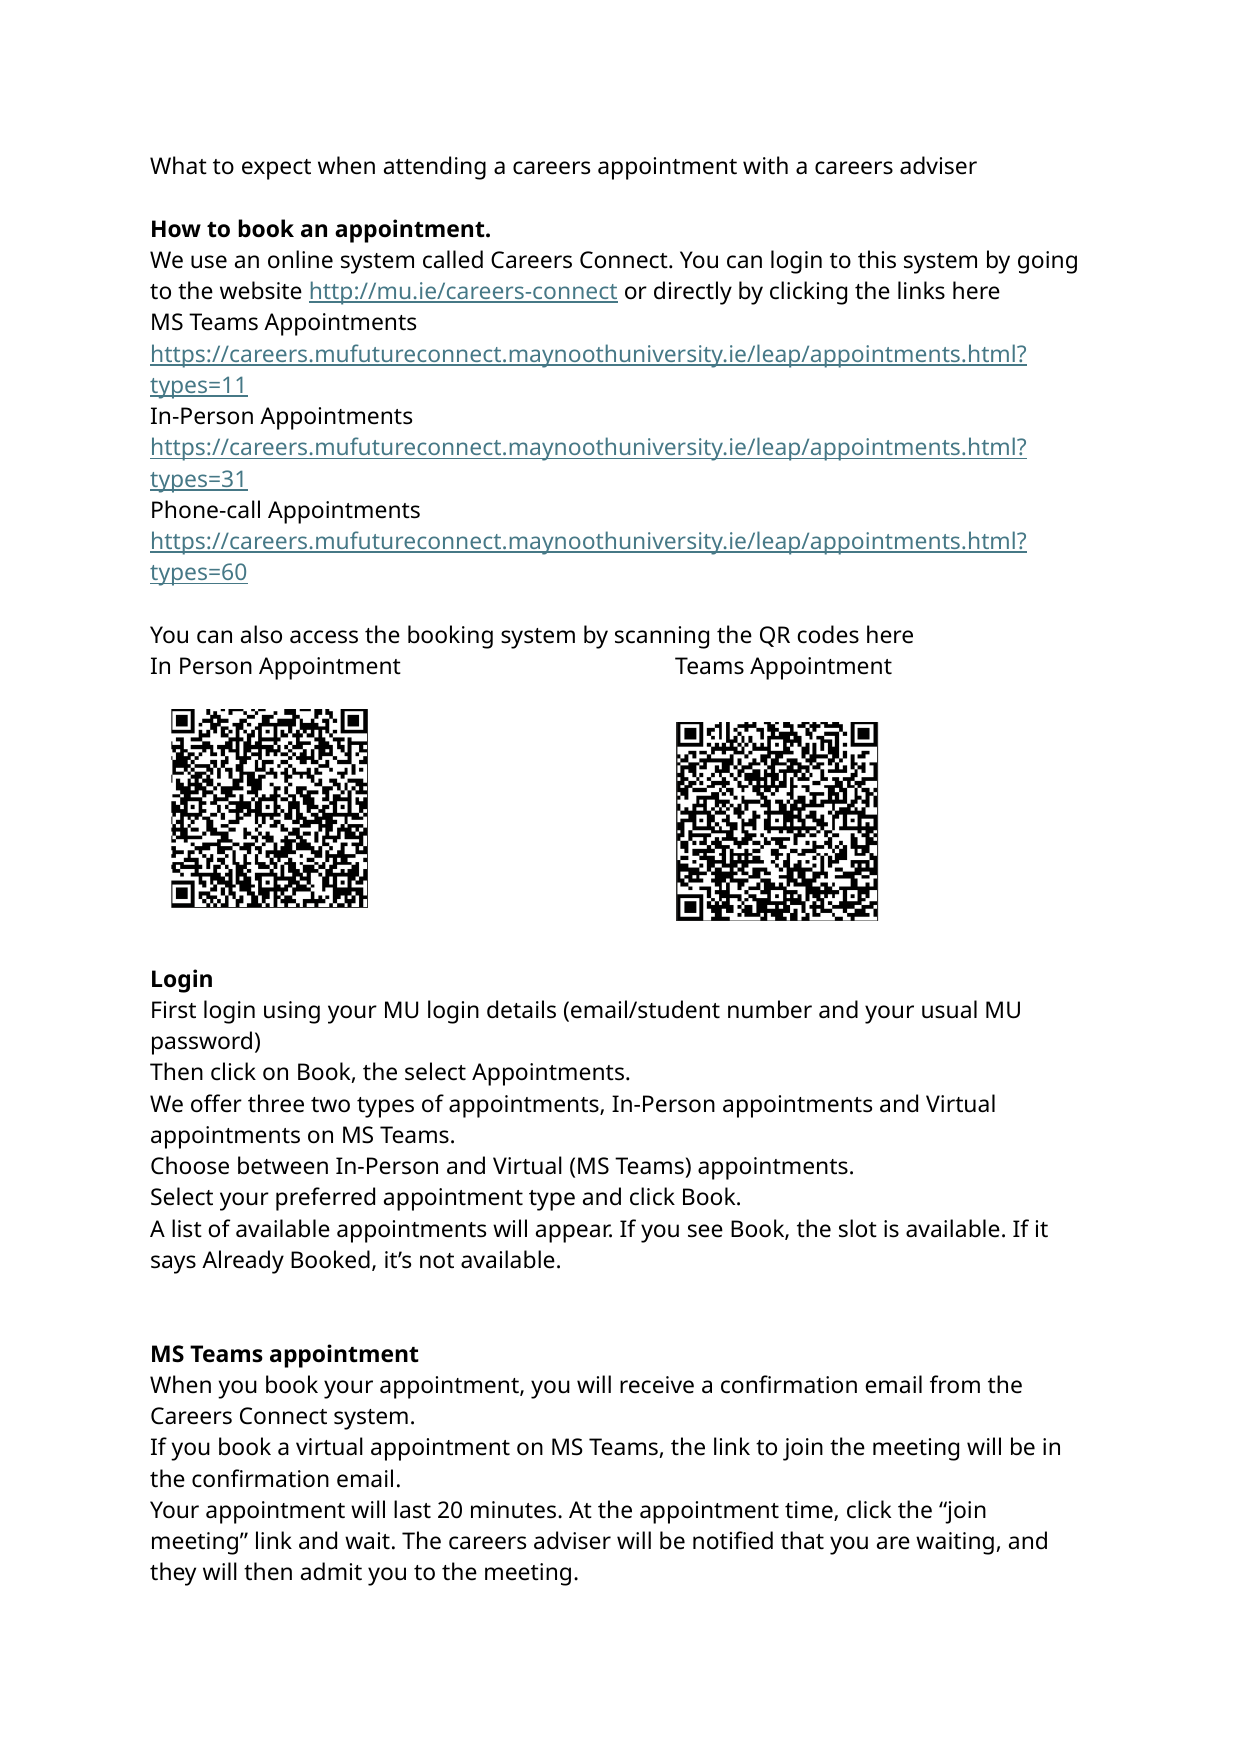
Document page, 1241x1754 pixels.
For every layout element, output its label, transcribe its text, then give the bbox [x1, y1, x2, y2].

text Choose between In-Person and Virtual (MS Teams) appointments. [150, 1150, 1090, 1181]
text First login using your MU login details (email/student number and your usual MU password) [150, 994, 1090, 1056]
text Login [150, 962, 1090, 994]
text Select your preferred appointment type and click Book. [150, 1181, 1090, 1212]
text You can also access the booking system by scanning the QR codes here [150, 619, 1090, 650]
text How to book an appointment. [150, 212, 1090, 244]
picture [171, 709, 368, 908]
text We offer three two types of appointments, In-Person appointments and Virtual appointments on MS Teams. [150, 1087, 1090, 1150]
text We use an online system called Careers Connect. You can login to this system by ​going to the website http://mu.ie/careers-connect or directly by clicking the links here MS Teams Appointments https://careers.mufutureconnect.maynoothuniversity.ie/leap/appointments.html?types=11 [150, 244, 1090, 400]
text In Person Appointment Teams Appointment [150, 650, 1090, 681]
text When you book your appointment, you will receive a confirmation email from the Careers Connect system. [150, 1369, 1090, 1431]
text In-Person Appointments https://careers.mufutureconnect.maynoothuniversity.ie/leap/appointments.html?types=31 [150, 400, 1090, 494]
text MS Teams appointment [150, 1337, 1090, 1369]
text What to expect when attending a careers appointment with a careers adviser [150, 150, 1090, 181]
text Your appointment will last 20 minutes. At the appointment time, click the “join meeting” link and wait. The careers adviser will be notified that you are waiting, and they will then admit you to the meeting. [150, 1494, 1090, 1587]
text Then click on Book, the select Appointments. [150, 1056, 1090, 1087]
text Phone-call Appointments https://careers.mufutureconnect.maynoothuniversity.ie/leap/appointments.html?types=60 [150, 494, 1090, 587]
picture [676, 722, 879, 921]
text A list of available appointments will appear. If you see Book, the slot is available. If it says Already Booked, it’s not available. [150, 1212, 1090, 1275]
text If you book a virtual appointment on MS Teams, the link to join the meeting will be in the confirmation email. [150, 1431, 1090, 1494]
